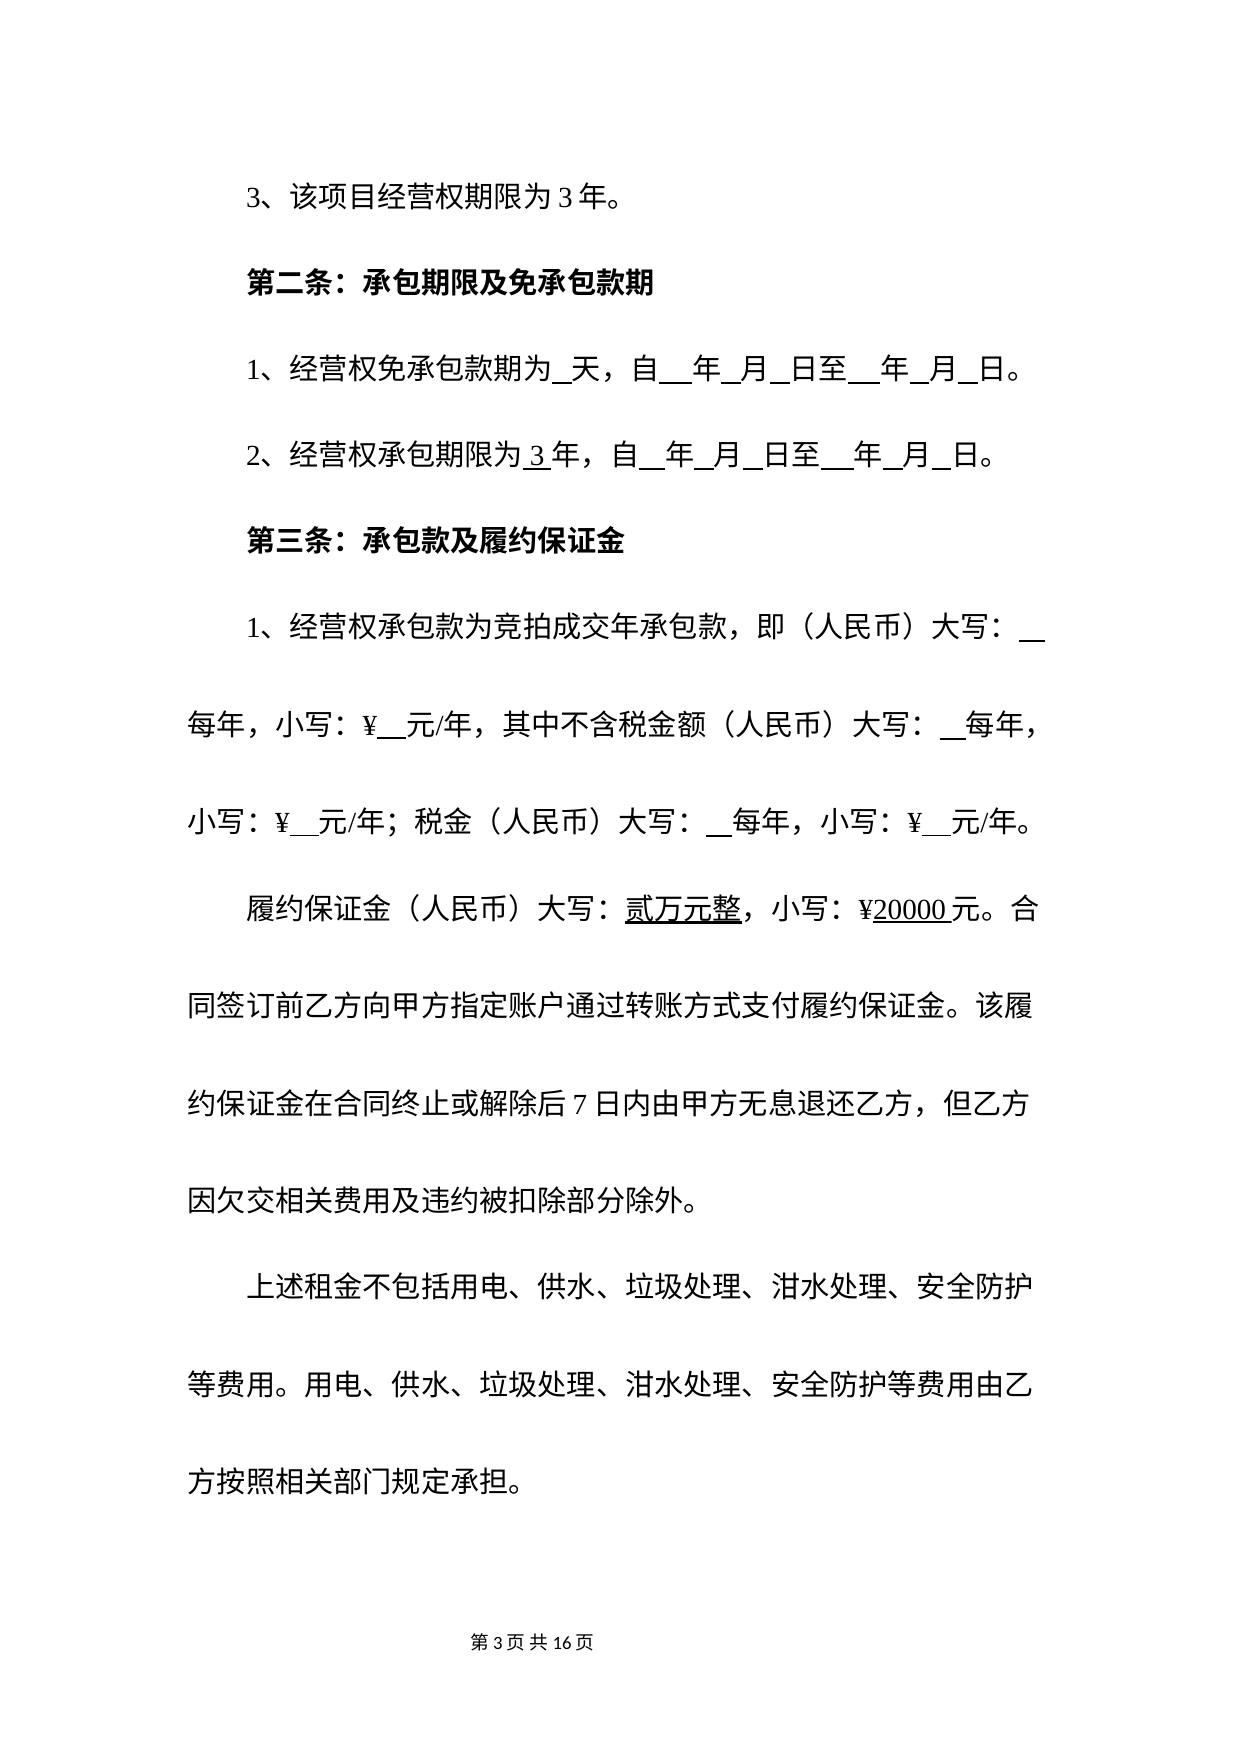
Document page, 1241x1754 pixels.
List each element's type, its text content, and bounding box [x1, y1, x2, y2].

text 1、经营权承包款为竞拍成交年承包款，即（人民币）大写： 每年，小写：¥ 元/年，其中不含税金额（人民币）大写： 每年，小写：¥ 元/年；税金（人民币）大写： 每年，小写：¥ 元/年。 [187, 593, 1053, 853]
text 1、经营权免承包款期为 天，自 年 月 日至 年 月 日。 [187, 334, 1053, 399]
list 3、该项目经营权期限为3年。 [187, 162, 1053, 227]
text 第三条：承包款及履约保证金 [187, 507, 1053, 572]
list 履约保证金（人民币）大写：贰万元整，小写：¥20000元。合同签订前乙方向甲方指定账户通过转账方式支付履约保证金。该履约保证金在合同终止或解除后7日内由甲方无息退还乙方，但乙方因欠交相关费用及违约被扣除部分除外。 [187, 874, 1053, 1231]
text 上述租金不包括用电、供水、垃圾处理、泔水处理、安全防护等费用。用电、供水、垃圾处理、泔水处理、安全防护等费用由乙方按照相关部门规定承担。 [187, 1252, 1053, 1512]
text 2、经营权承包期限为 3 年，自 年 月 日至 年 月 日。 [187, 420, 1053, 485]
list 第二条：承包期限及免承包款期 [187, 248, 1053, 313]
